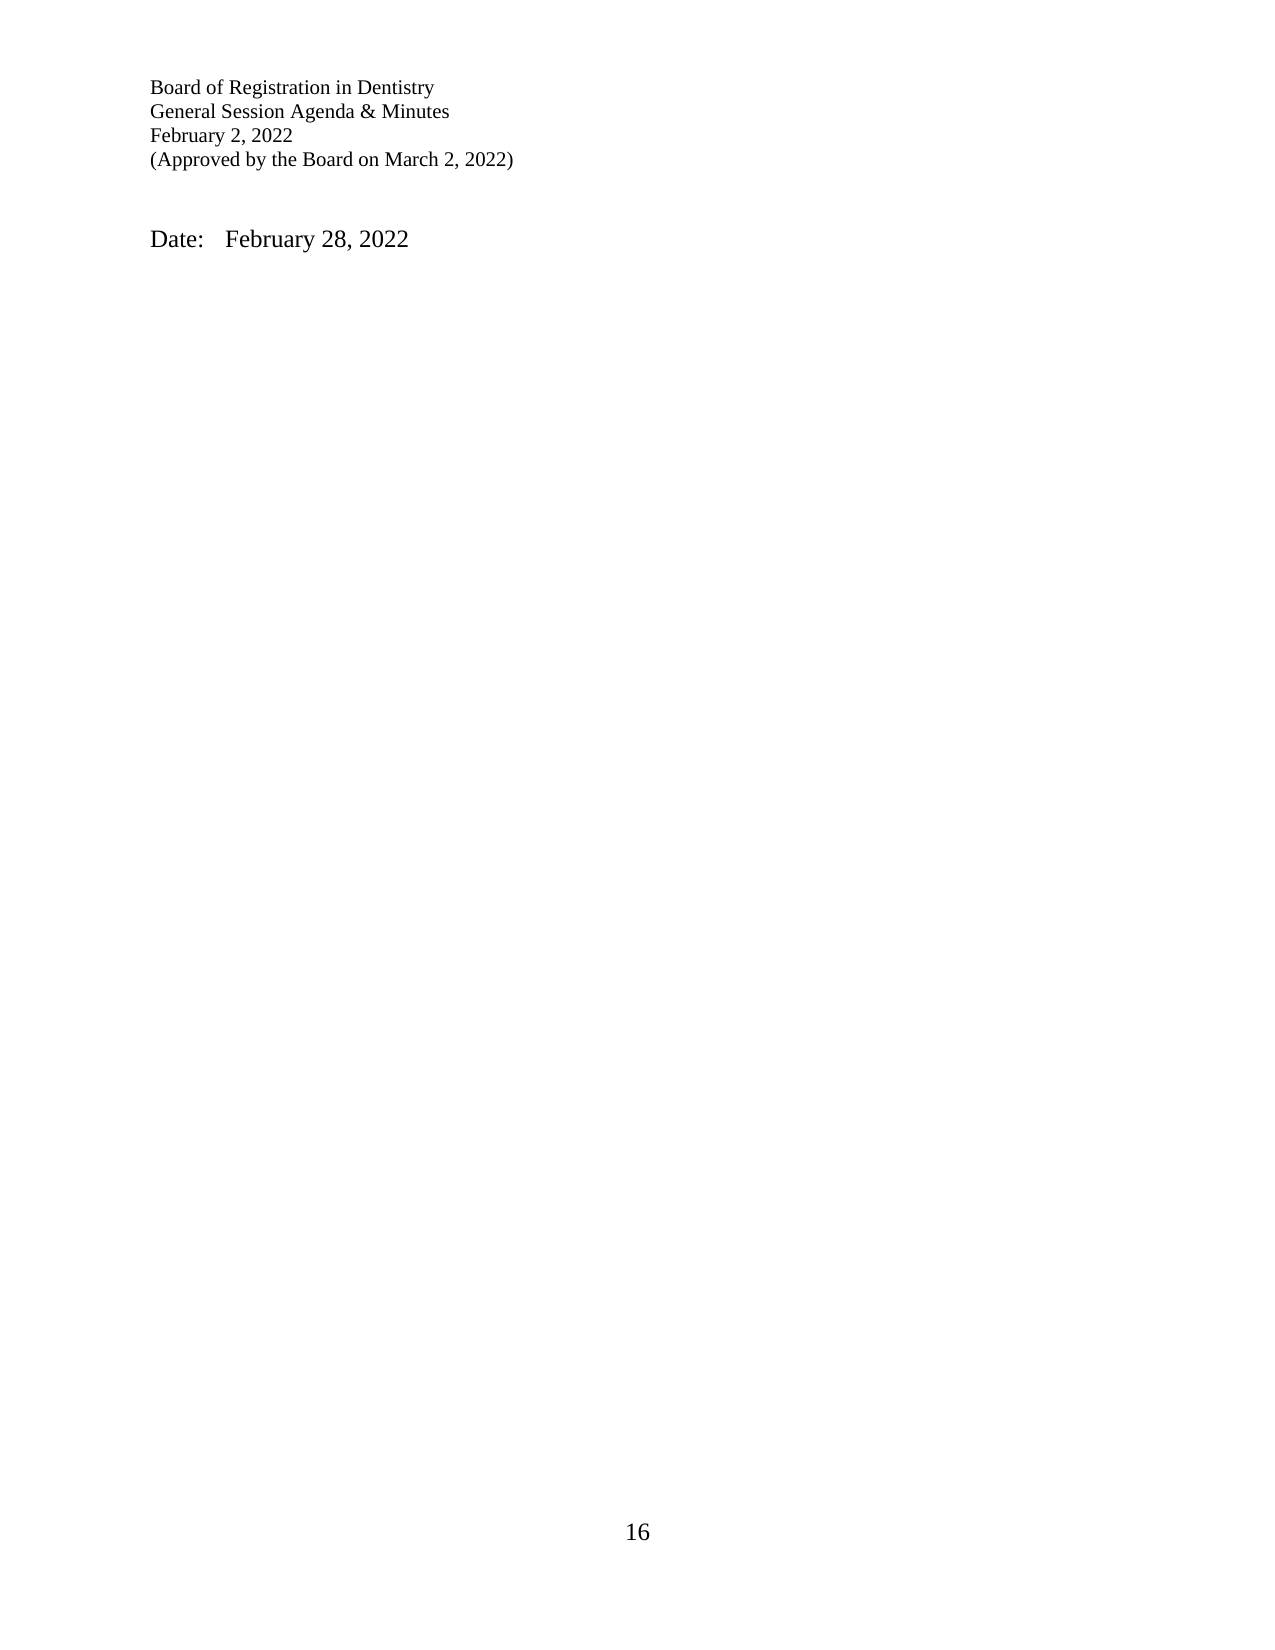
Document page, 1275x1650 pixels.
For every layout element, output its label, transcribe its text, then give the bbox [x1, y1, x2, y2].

text Date: February 28, 2022 [150, 224, 1125, 253]
